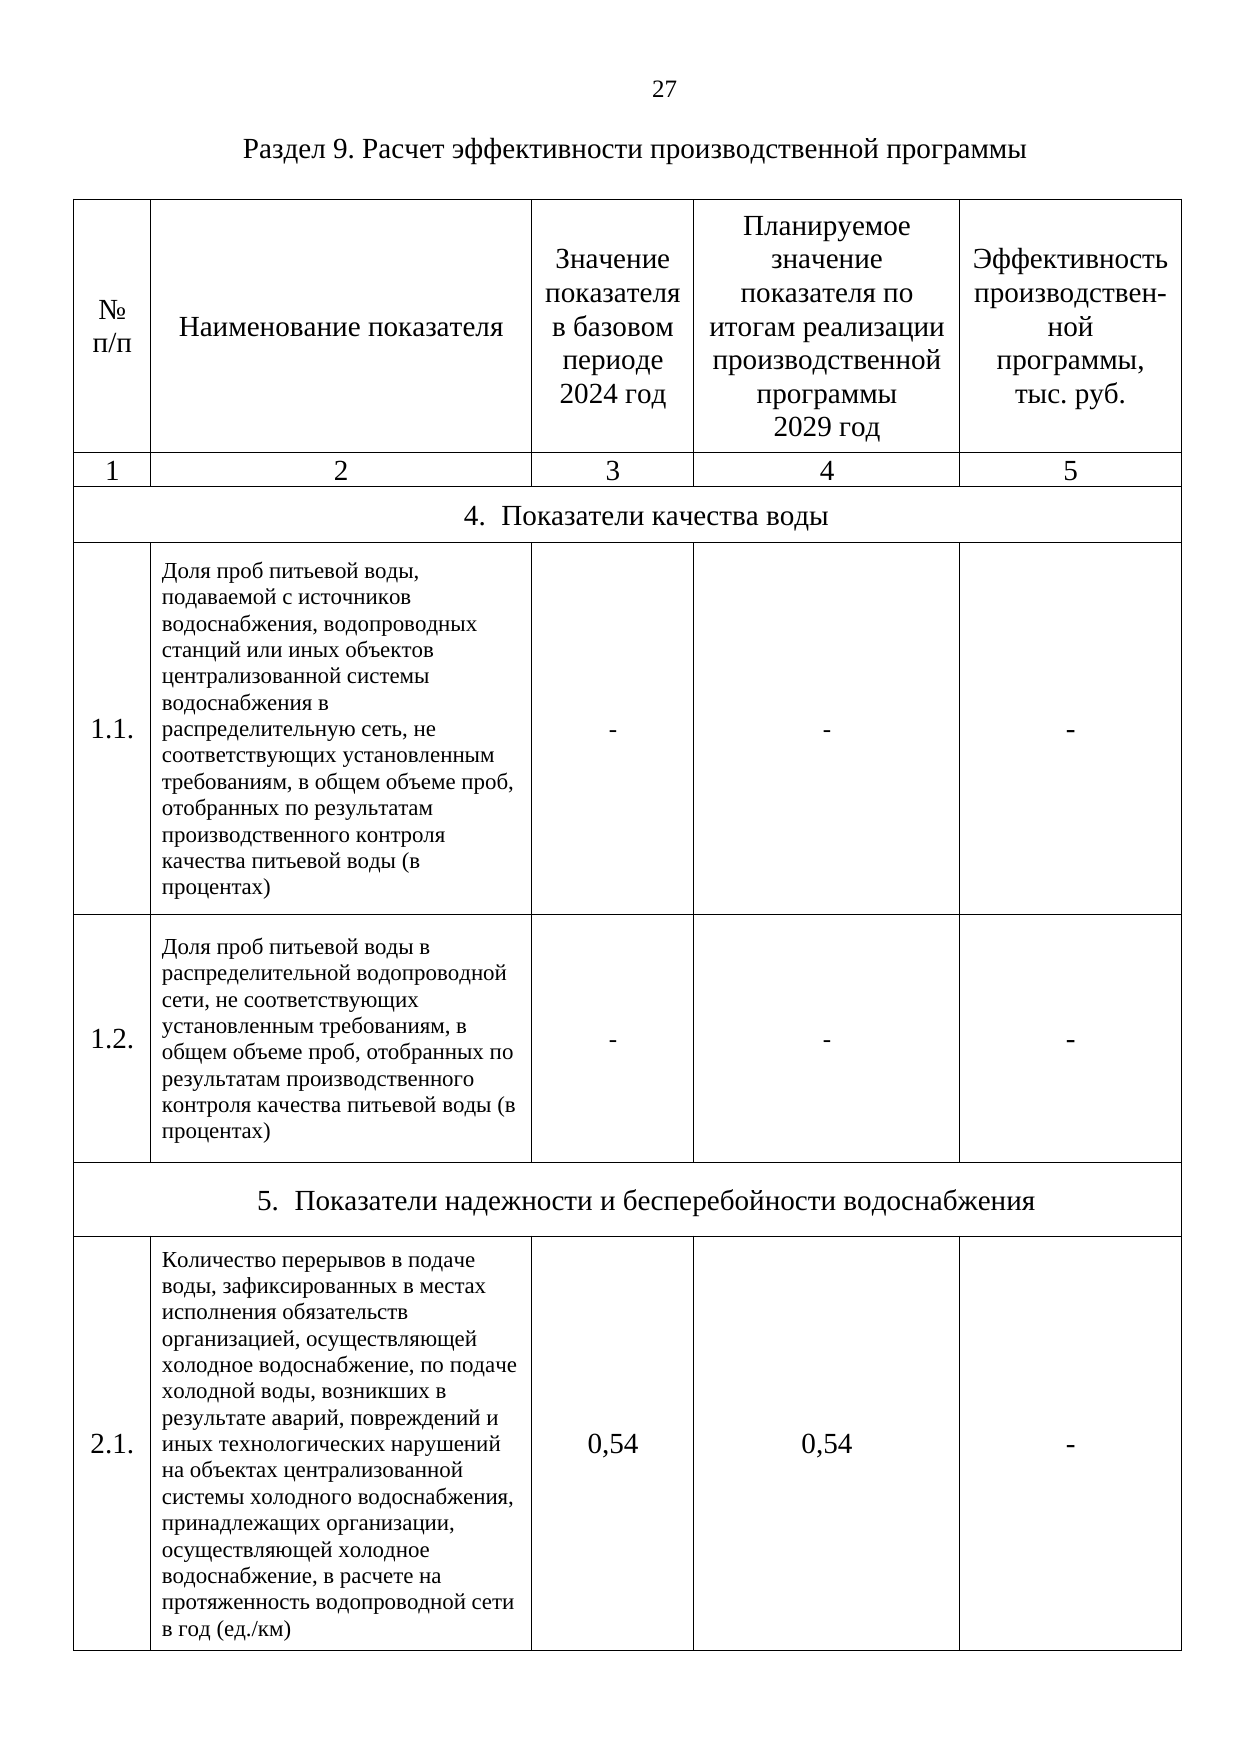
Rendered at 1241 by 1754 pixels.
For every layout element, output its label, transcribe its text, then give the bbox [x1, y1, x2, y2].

table_cell 1.2. [74, 915, 150, 1162]
table_cell Показатели надежности и бесперебойности водоснабжения [74, 1163, 1181, 1236]
table_cell 2.1. [74, 1237, 150, 1650]
table_cell 2 [151, 453, 531, 486]
table_cell 4 [694, 453, 959, 486]
table_cell - [960, 915, 1181, 1162]
table_header Значение показателя в базовом периоде 2024 год [532, 200, 693, 452]
table_cell - [960, 1237, 1181, 1650]
table_header Наименование показателя [151, 200, 531, 452]
table_cell Доля проб питьевой воды в распределительной водопроводной сети, не соответствующих установленным требованиям, в общем объеме проб, отобранных по результатам производственного контроля качества питьевой воды (в процентах) [151, 915, 531, 1162]
table_header Эффективность производствен-ной программы, тыс. руб. [960, 200, 1181, 452]
table_header Планируемое значение показателя по итогам реализации производственной программы 2029 год [694, 200, 959, 452]
table_cell 3 [532, 453, 693, 486]
table_cell - [532, 543, 693, 913]
table_cell - [532, 915, 693, 1162]
table_cell Доля проб питьевой воды, подаваемой с источников водоснабжения, водопроводных станций или иных объектов централизованной системы водоснабжения в распределительную сеть, не соответствующих установленным требованиям, в общем объеме проб, отобранных по результатам производственного контроля качества питьевой воды (в процентах) [151, 543, 531, 913]
table_cell Показатели качества воды [74, 487, 1181, 542]
table_cell - [694, 915, 959, 1162]
table_cell - [960, 543, 1181, 913]
table_cell 0,54 [532, 1237, 693, 1650]
table_cell 0,54 [694, 1237, 959, 1650]
table_cell 1 [74, 453, 150, 486]
table_cell 5 [960, 453, 1181, 486]
table_cell Количество перерывов в подаче воды, зафиксированных в местах исполнения обязательств организацией, осуществляющей холодное водоснабжение, по подаче холодной воды, возникших в результате аварий, повреждений и иных технологических нарушений на объектах централизованной системы холодного водоснабжения, принадлежащих организации, осуществляющей холодное водоснабжение, в расчете на протяженность водопроводной сети в год (ед./км) [151, 1237, 531, 1650]
table_cell 1.1. [74, 543, 150, 913]
text Раздел 9. Расчет эффективности производственной программы [103, 131, 1166, 165]
table_header № п/п [74, 200, 150, 452]
table_cell - [694, 543, 959, 913]
